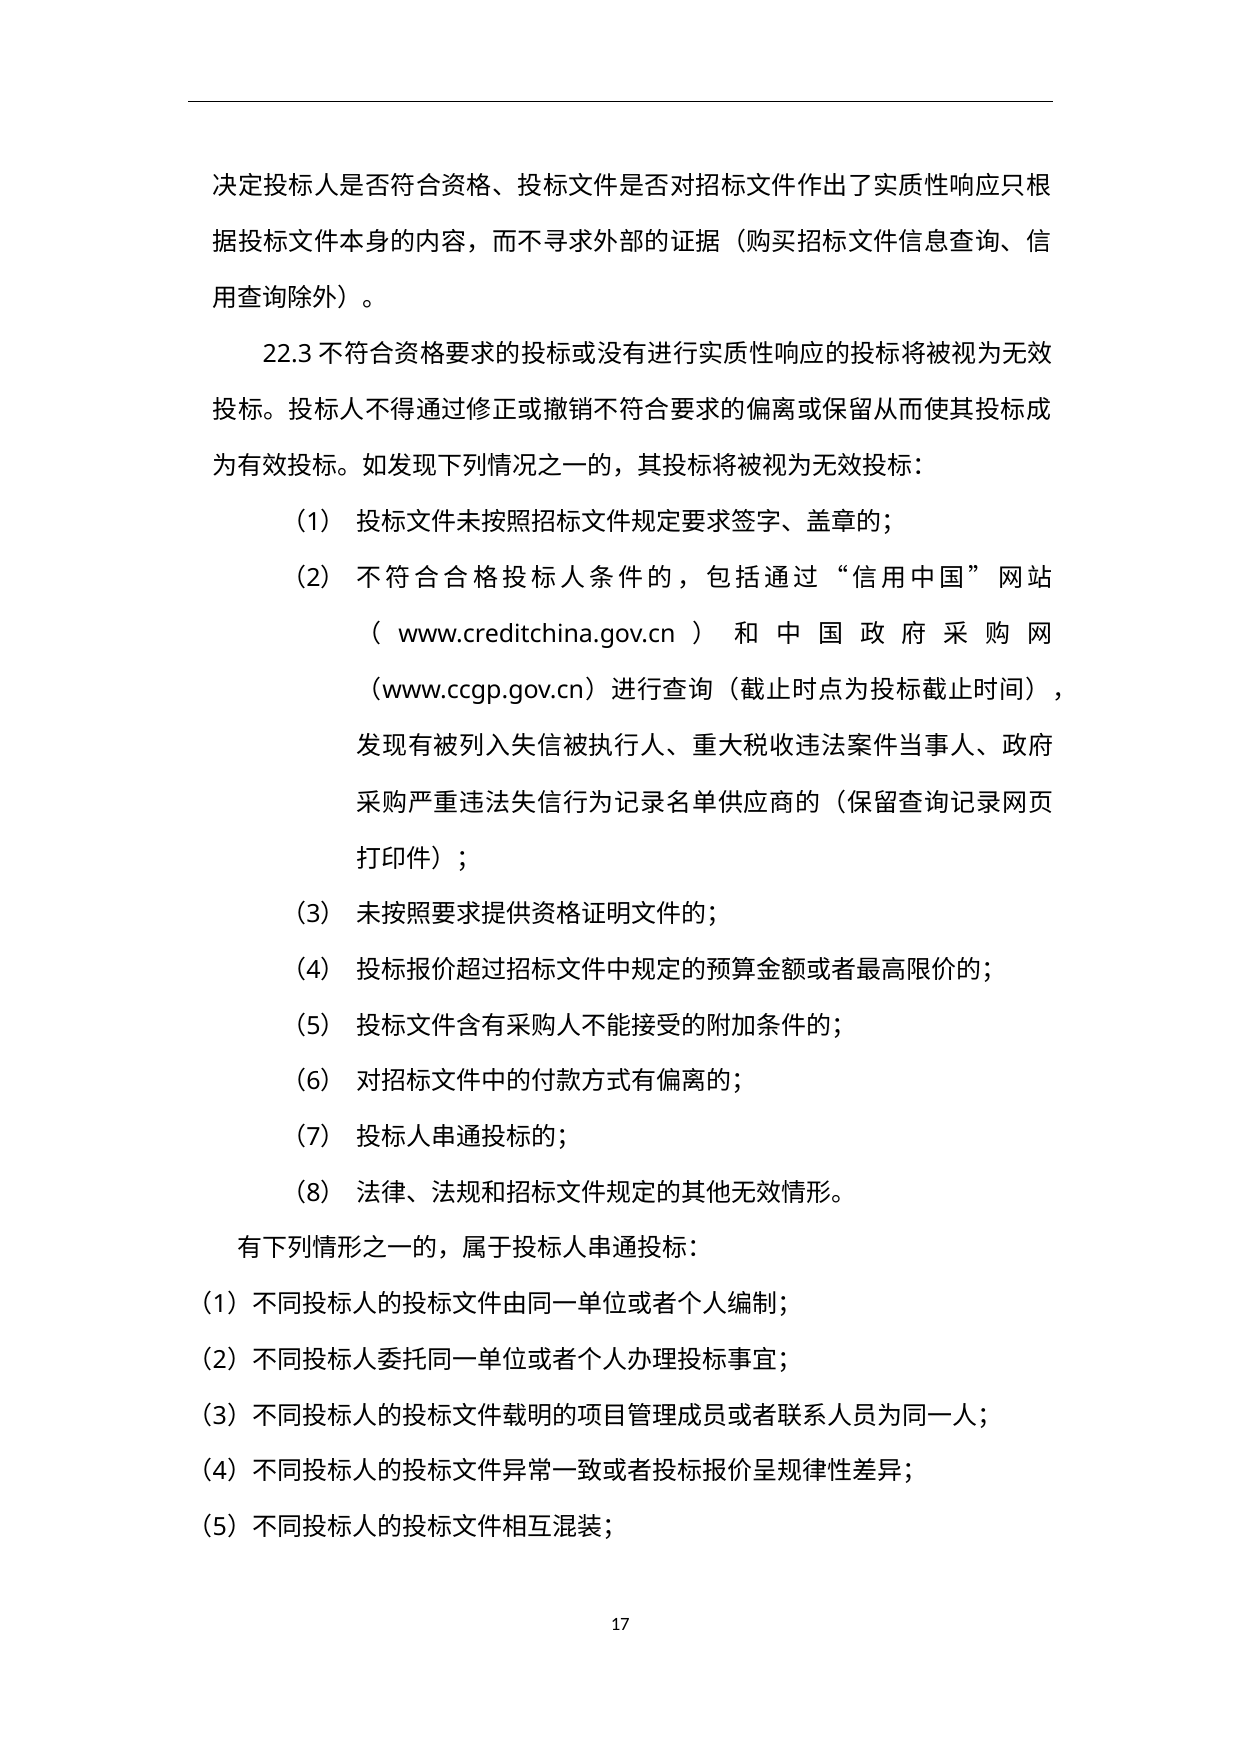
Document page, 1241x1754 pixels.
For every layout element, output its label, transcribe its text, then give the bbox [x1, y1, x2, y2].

text 有下列情形之一的，属于投标人串通投标： （1）不同投标人的投标文件由同一单位或者个人编制； [187, 1227, 1053, 1321]
text 22.3 不符合资格要求的投标或没有进行实质性响应的投标将被视为无效投标。投标人不得通过修正或撤销不符合要求的偏离或保留从而使其投标成为有效投标。如发现下列情况之一的，其投标将被视为无效投标： [212, 333, 1053, 483]
text （2）不同投标人委托同一单位或者个人办理投标事宜； [187, 1339, 1053, 1376]
text （4）不同投标人的投标文件异常一致或者投标报价呈规律性差异； [187, 1450, 1053, 1488]
list 投标人串通投标的； [281, 1116, 1053, 1153]
list 投标文件未按照招标文件规定要求签字、盖章的； [281, 501, 1053, 538]
list 未按照要求提供资格证明文件的； [281, 893, 1053, 931]
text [212, 164, 1053, 314]
list 投标文件含有采购人不能接受的附加条件的； [281, 1004, 1053, 1042]
text （3）不同投标人的投标文件载明的项目管理成员或者联系人员为同一人； [187, 1394, 1053, 1432]
list 对招标文件中的付款方式有偏离的； [281, 1060, 1053, 1098]
text （5）不同投标人的投标文件相互混装； [187, 1506, 1053, 1543]
list 不符合合格投标人条件的，包括通过“信用中国”网站（www.creditchina.gov.cn）和中国政府采购网（www.ccgp.gov.cn）进行查询（截止时点为投标截止时间），发现有被列入失信被执行人、重大税收违法案件当事人、政府采购严重违法失信行为记录名单供应商的（保留查询记录网页打印件）； [281, 556, 1053, 875]
list 投标报价超过招标文件中规定的预算金额或者最高限价的； [281, 949, 1053, 986]
list 法律、法规和招标文件规定的其他无效情形。 [281, 1171, 1053, 1209]
